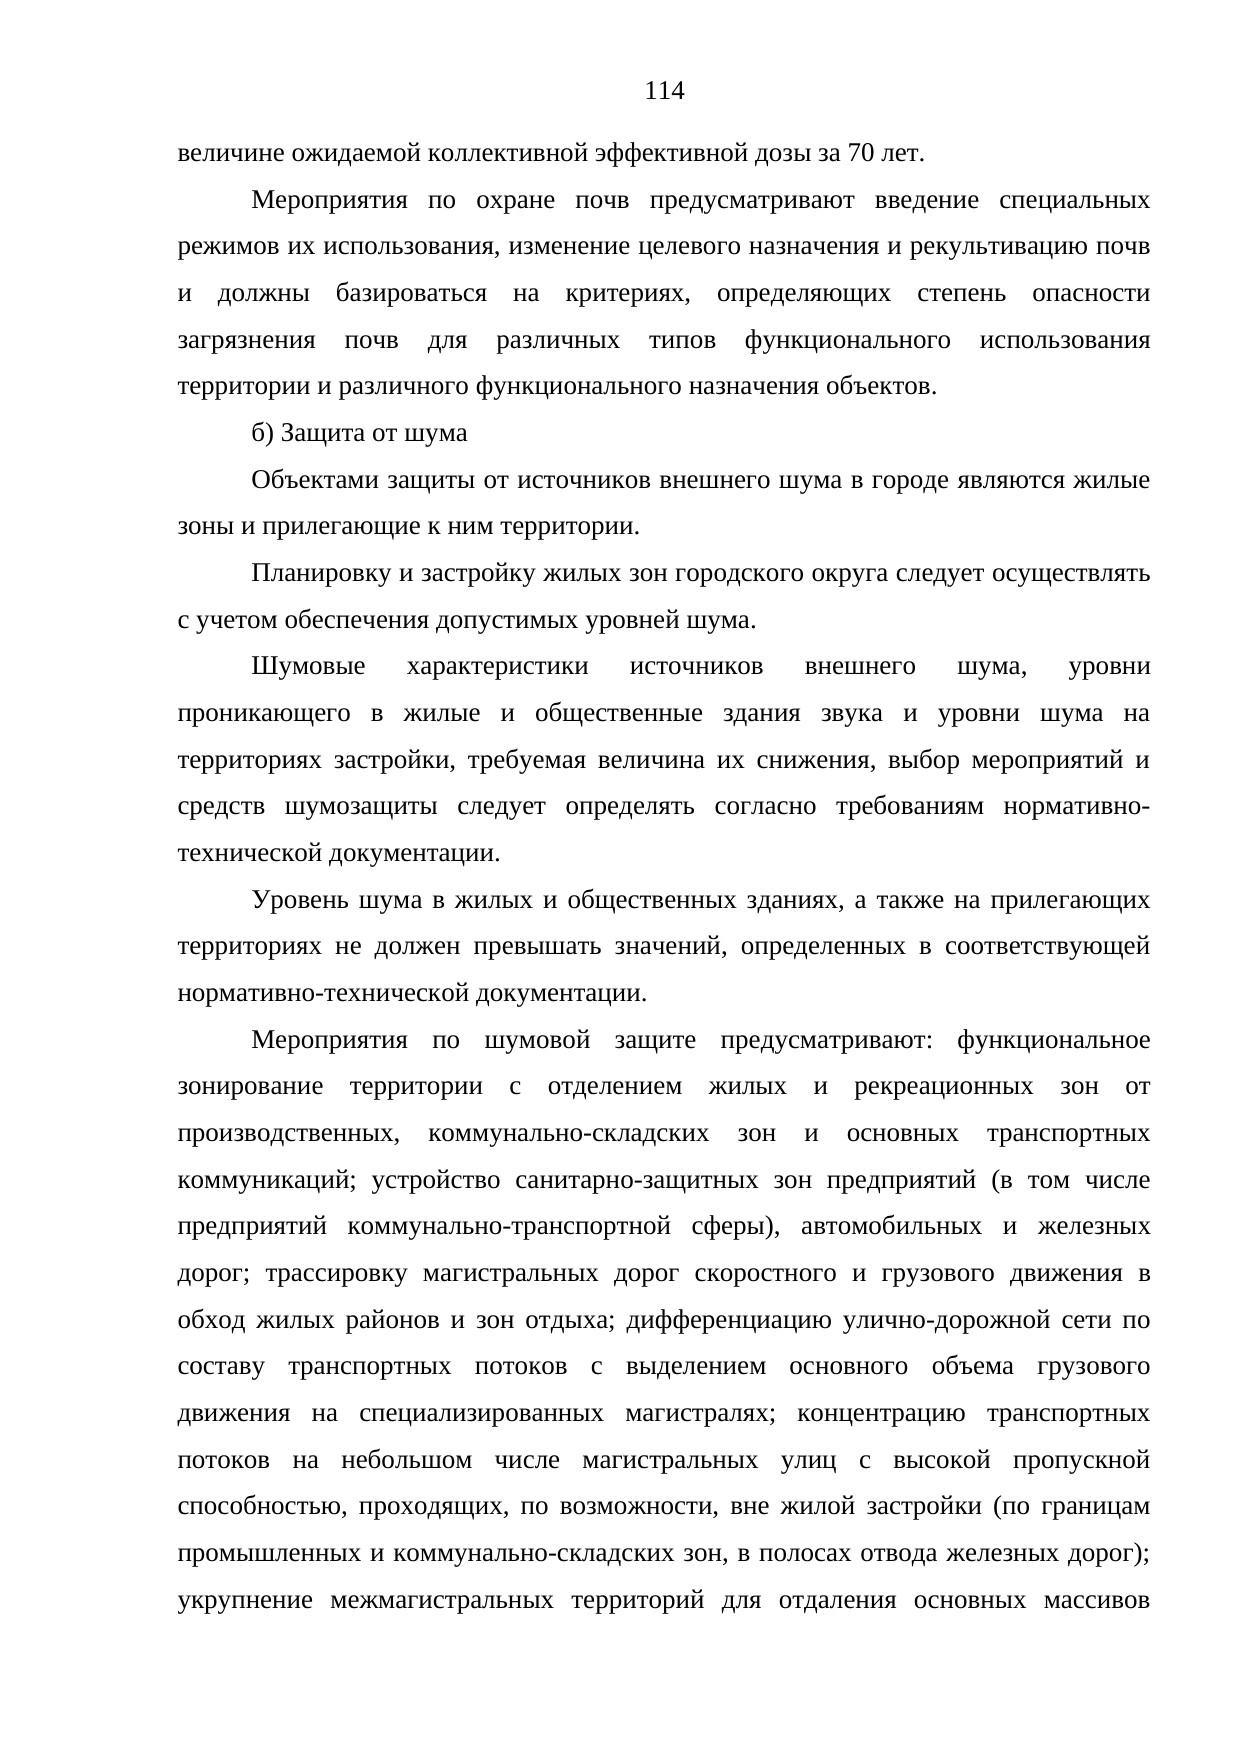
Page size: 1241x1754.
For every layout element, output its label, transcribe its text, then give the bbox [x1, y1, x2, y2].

text Объектами защиты от источников внешнего шума в городе являются жилые зоны и прилегающие к ним территории. [177, 463, 1152, 541]
text Шумовые характеристики источников внешнего шума, уровни проникающего в жилые и общественные здания звука и уровни шума на территориях застройки, требуемая величина их снижения, выбор мероприятий и средств шумозащиты следует определять согласно требованиям нормативно-технической документации. [177, 649, 1152, 867]
text Уровень шума в жилых и общественных зданиях, а также на прилегающих территориях не должен превышать значений, определенных в соответствующей нормативно-технической документации. [177, 883, 1152, 1007]
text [177, 136, 1152, 167]
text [177, 1023, 1152, 1614]
text Мероприятия по охране почв предусматривают введение специальных режимов их использования, изменение целевого назначения и рекультивацию почв и должны базироваться на критериях, определяющих степень опасности загрязнения почв для различных типов функционального использования территории и различного функционального назначения объектов. [177, 183, 1152, 401]
text б) Защита от шума [177, 416, 1152, 447]
text Планировку и застройку жилых зон городского округа следует осуществлять с учетом обеспечения допустимых уровней шума. [177, 556, 1152, 634]
